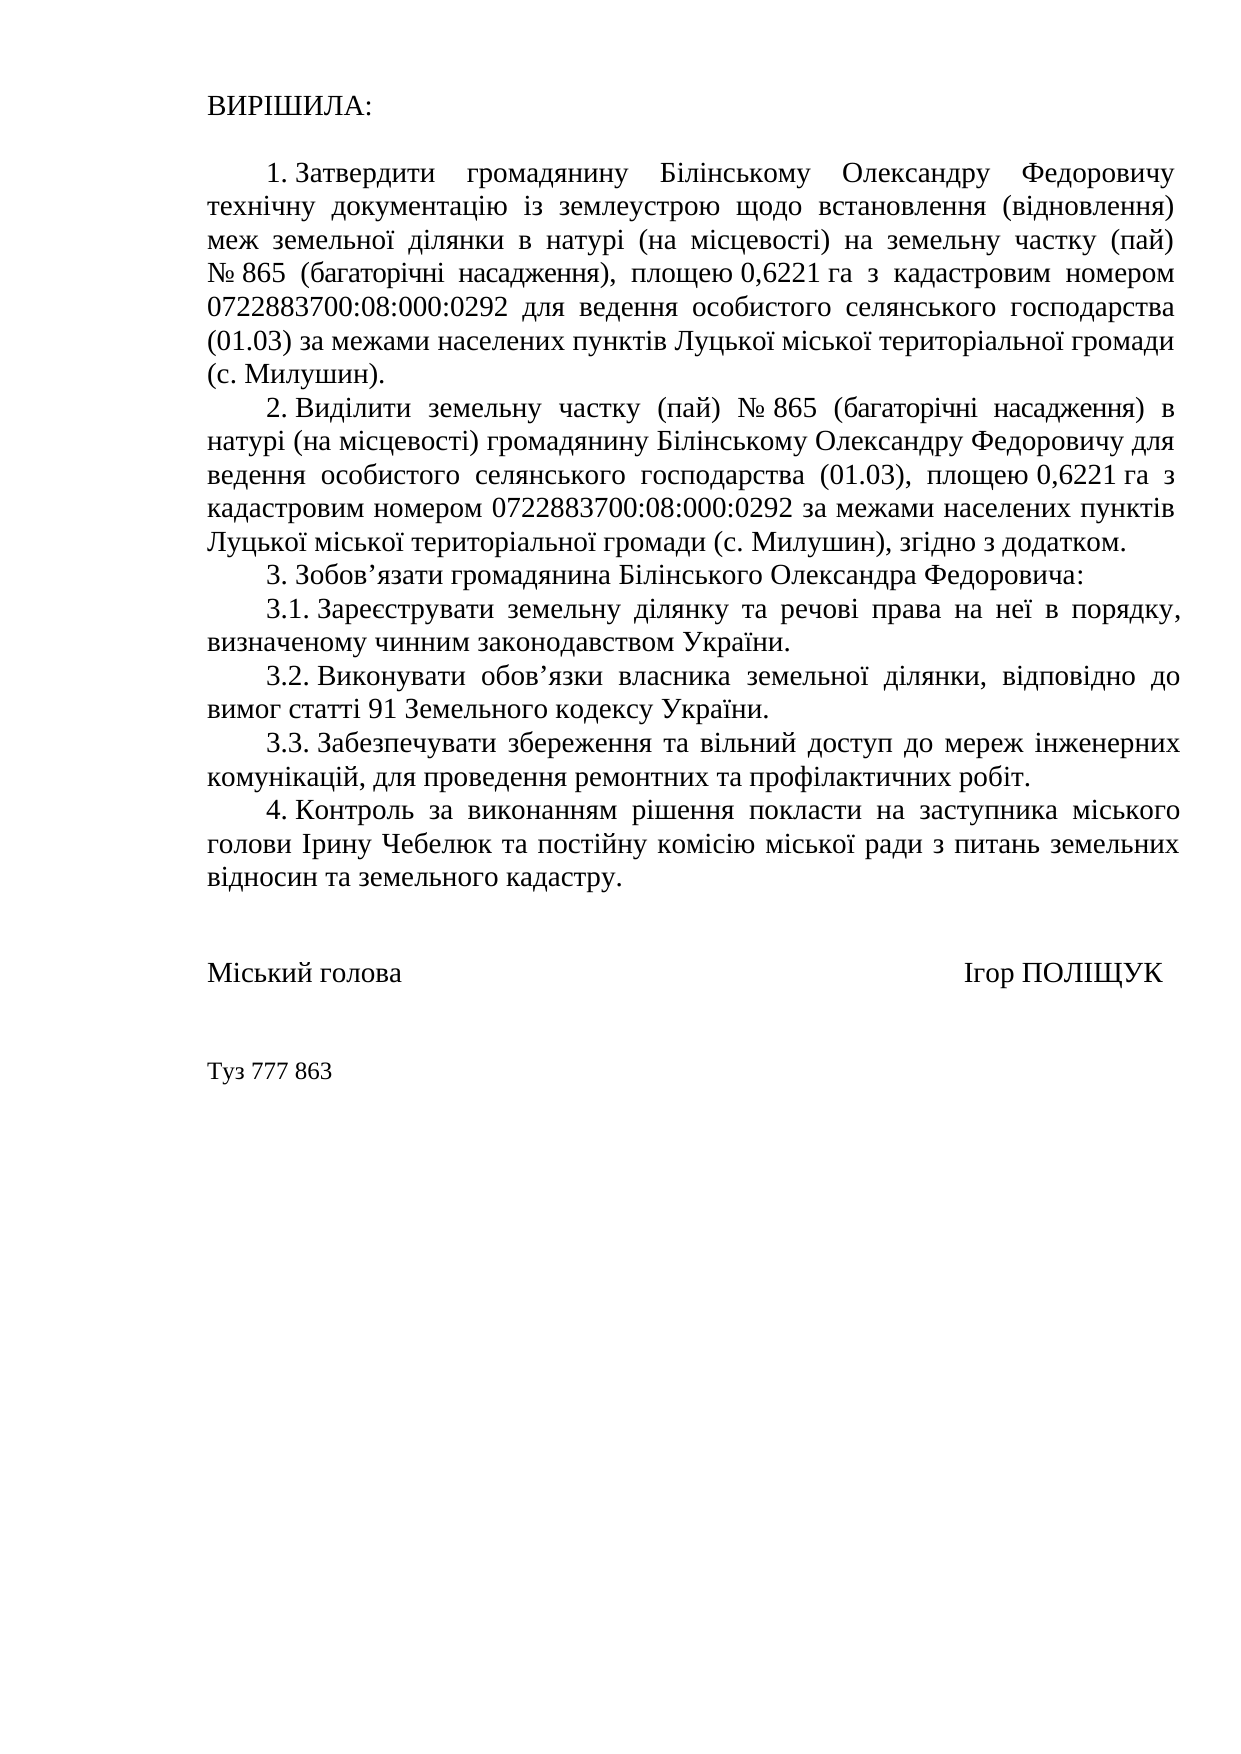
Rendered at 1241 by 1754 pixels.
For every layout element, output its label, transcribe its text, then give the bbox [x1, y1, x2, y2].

text 3.2. Виконувати обов’язки власника земельної ділянки, відповідно до вимог статті 91 Земельного кодексу України. [207, 658, 1181, 725]
text Міський голова Ігор ПОЛІЩУК [207, 955, 1181, 989]
text 3.1. Зареєструвати земельну ділянку та речові права на неї в порядку, визначеному чинним законодавством України. [207, 591, 1181, 658]
text 1. Затвердити громадянину Білінському Олександру Федоровичу технічну документацію із землеустрою щодо встановлення (відновлення) меж земельної ділянки в натурі (на місцевості) на земельну частку (пай) № 865 (багаторічні насадження), площею 0,6221 га з кадастровим номером 0722883700:08:000:0292 для ведення особистого селянського господарства (01.03) за межами населених пунктів Луцької міської територіальної громади (с. Милушин). [207, 155, 1175, 390]
text 4. Контроль за виконанням рішення покласти на заступника міського голови Ірину Чебелюк та постійну комісію міської ради з питань земельних відносин та земельного кадастру. [207, 792, 1181, 893]
text 3.3. Забезпечувати збереження та вільний доступ до мереж інженерних комунікацій, для проведення ремонтних та профілактичних робіт. [207, 725, 1181, 792]
text ВИРІШИЛА: [207, 88, 1177, 121]
text 2. Виділити земельну частку (пай) № 865 (багаторічні насадження) в натурі (на місцевості) громадянину Білінському Олександру Федоровичу для ведення особистого селянського господарства (01.03), площею 0,6221 га з кадастровим номером 0722883700:08:000:0292 за межами населених пунктів Луцької міської територіальної громади (с. Милушин), згідно з додатком. [207, 390, 1175, 557]
text Туз 777 863 [207, 1056, 1175, 1084]
text 3. Зобов’язати громадянина Білінського Олександра Федоровича: [207, 557, 1175, 591]
